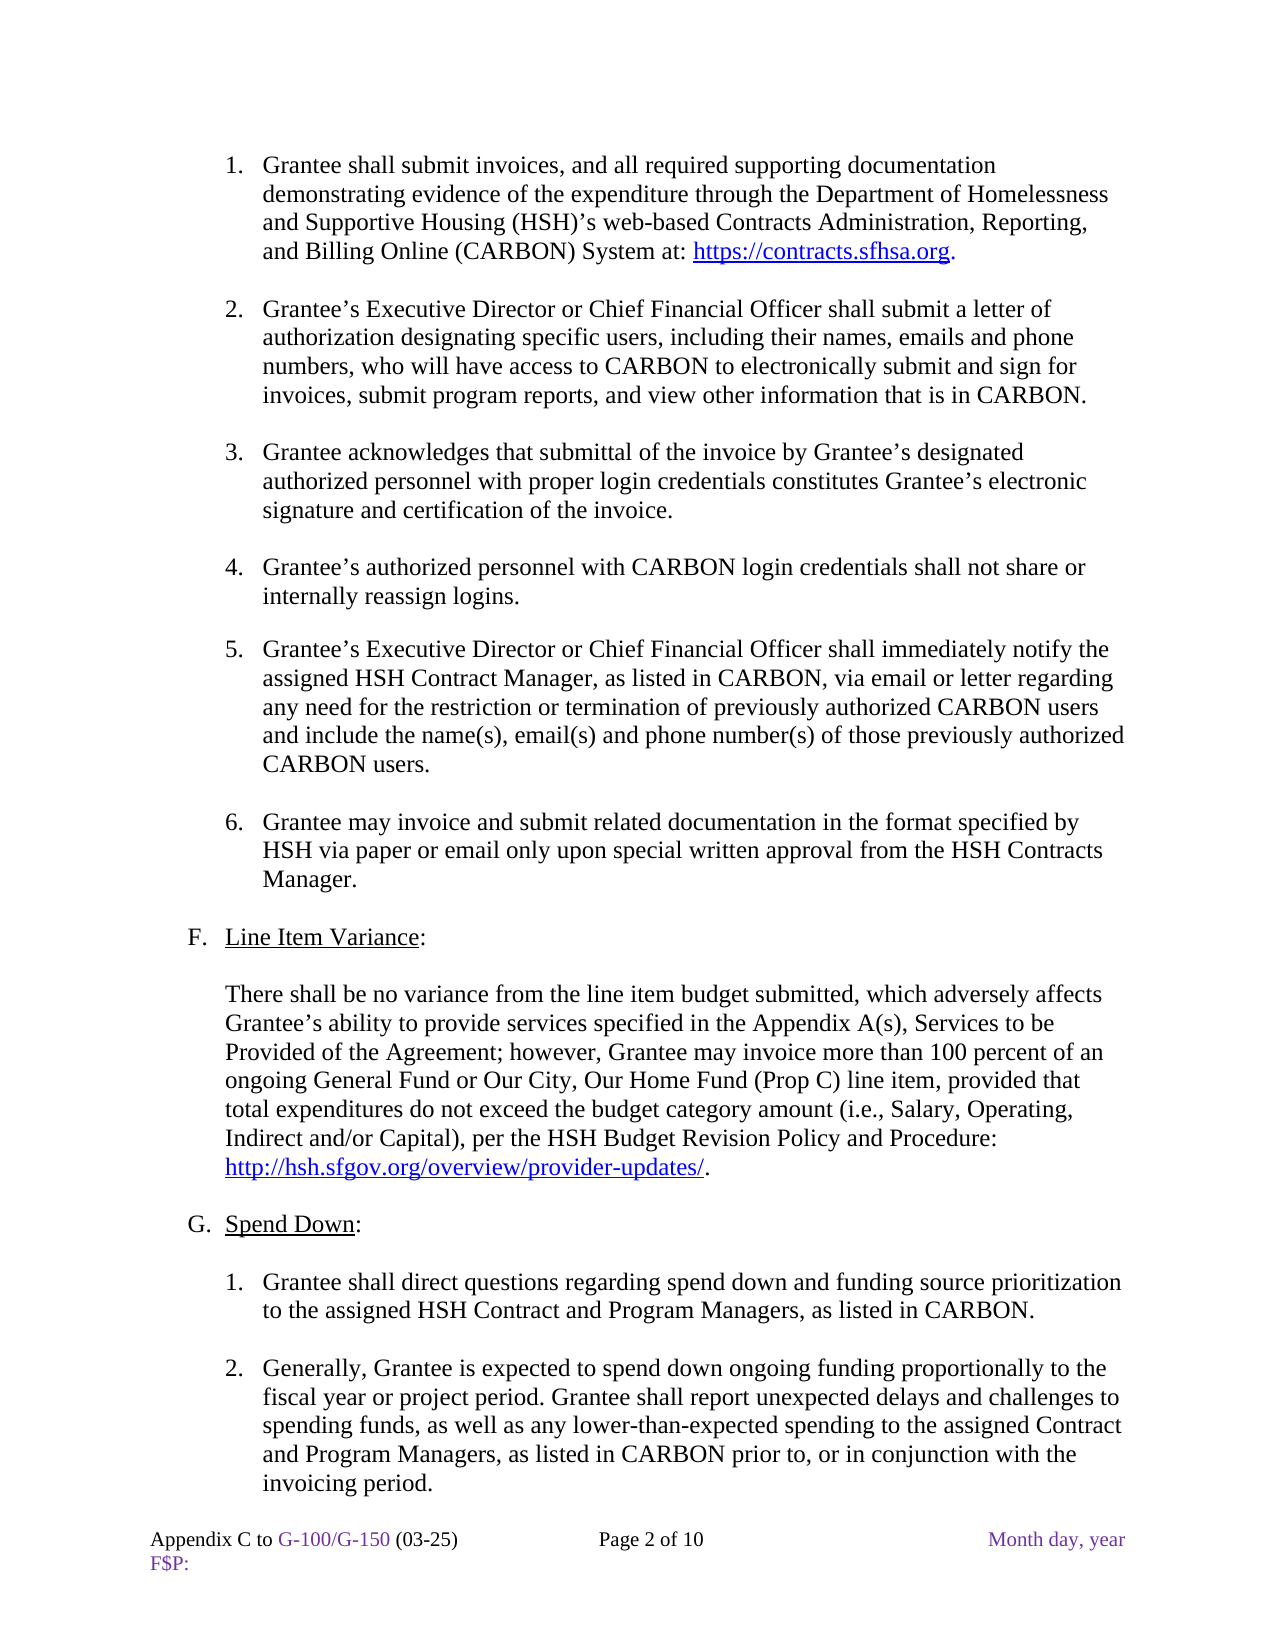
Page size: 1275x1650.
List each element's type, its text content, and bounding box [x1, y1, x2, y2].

list There shall be no variance from the line item budget submitted, which adversely affects Grantee’s ability to provide services specified in the Appendix A(s), Services to be Provided of the Agreement; however, Grantee may invoice more than 100 percent of an ongoing General Fund or Our City, Our Home Fund (Prop C) line item, provided that total expenditures do not exceed the budget category amount (i.e., Salary, Operating, Indirect and/or Capital), per the HSH Budget Revision Policy and Procedure: http://hsh.sfgov.org/overview/provider-updates/. [225, 979, 1125, 1180]
list Grantee’s authorized personnel with CARBON login credentials shall not share or internally reassign logins. [225, 552, 1125, 610]
list Grantee’s Executive Director or Chief Financial Officer shall immediately notify the assigned HSH Contract Manager, as listed in CARBON, via email or letter regarding any need for the restriction or termination of previously authorized CARBON users and include the name(s), email(s) and phone number(s) of those previously authorized CARBON users. [225, 634, 1125, 778]
list Grantee’s Executive Director or Chief Financial Officer shall submit a letter of authorization designating specific users, including their names, emails and phone numbers, who will have access to CARBON to electronically submit and sign for invoices, submit program reports, and view other information that is in CARBON. [225, 294, 1125, 409]
list Grantee may invoice and submit related documentation in the format specified by HSH via paper or email only upon special written approval from the HSH Contracts Manager. [225, 807, 1125, 893]
list Generally, Grantee is expected to spend down ongoing funding proportionally to the fiscal year or project period. Grantee shall report unexpected delays and challenges to spending funds, as well as any lower-than-expected spending to the assigned Contract and Program Managers, as listed in CARBON prior to, or in conjunction with the invoicing period. [225, 1353, 1125, 1497]
list Spend Down: [187, 1209, 1125, 1238]
list Grantee acknowledges that submittal of the invoice by Grantee’s designated authorized personnel with proper login credentials constitutes Grantee’s electronic signature and certification of the invoice. [225, 437, 1125, 524]
list Line Item Variance: [187, 922, 1125, 950]
list Grantee shall direct questions regarding spend down and funding source prioritization to the assigned HSH Contract and Program Managers, as listed in CARBON. [225, 1267, 1125, 1324]
list Grantee shall submit invoices, and all required supporting documentation demonstrating evidence of the expenditure through the Department of Homelessness and Supportive Housing (HSH)’s web-based Contracts Administration, Reporting, and Billing Online (CARBON) System at: https://contracts.sfhsa.org. [225, 150, 1125, 265]
